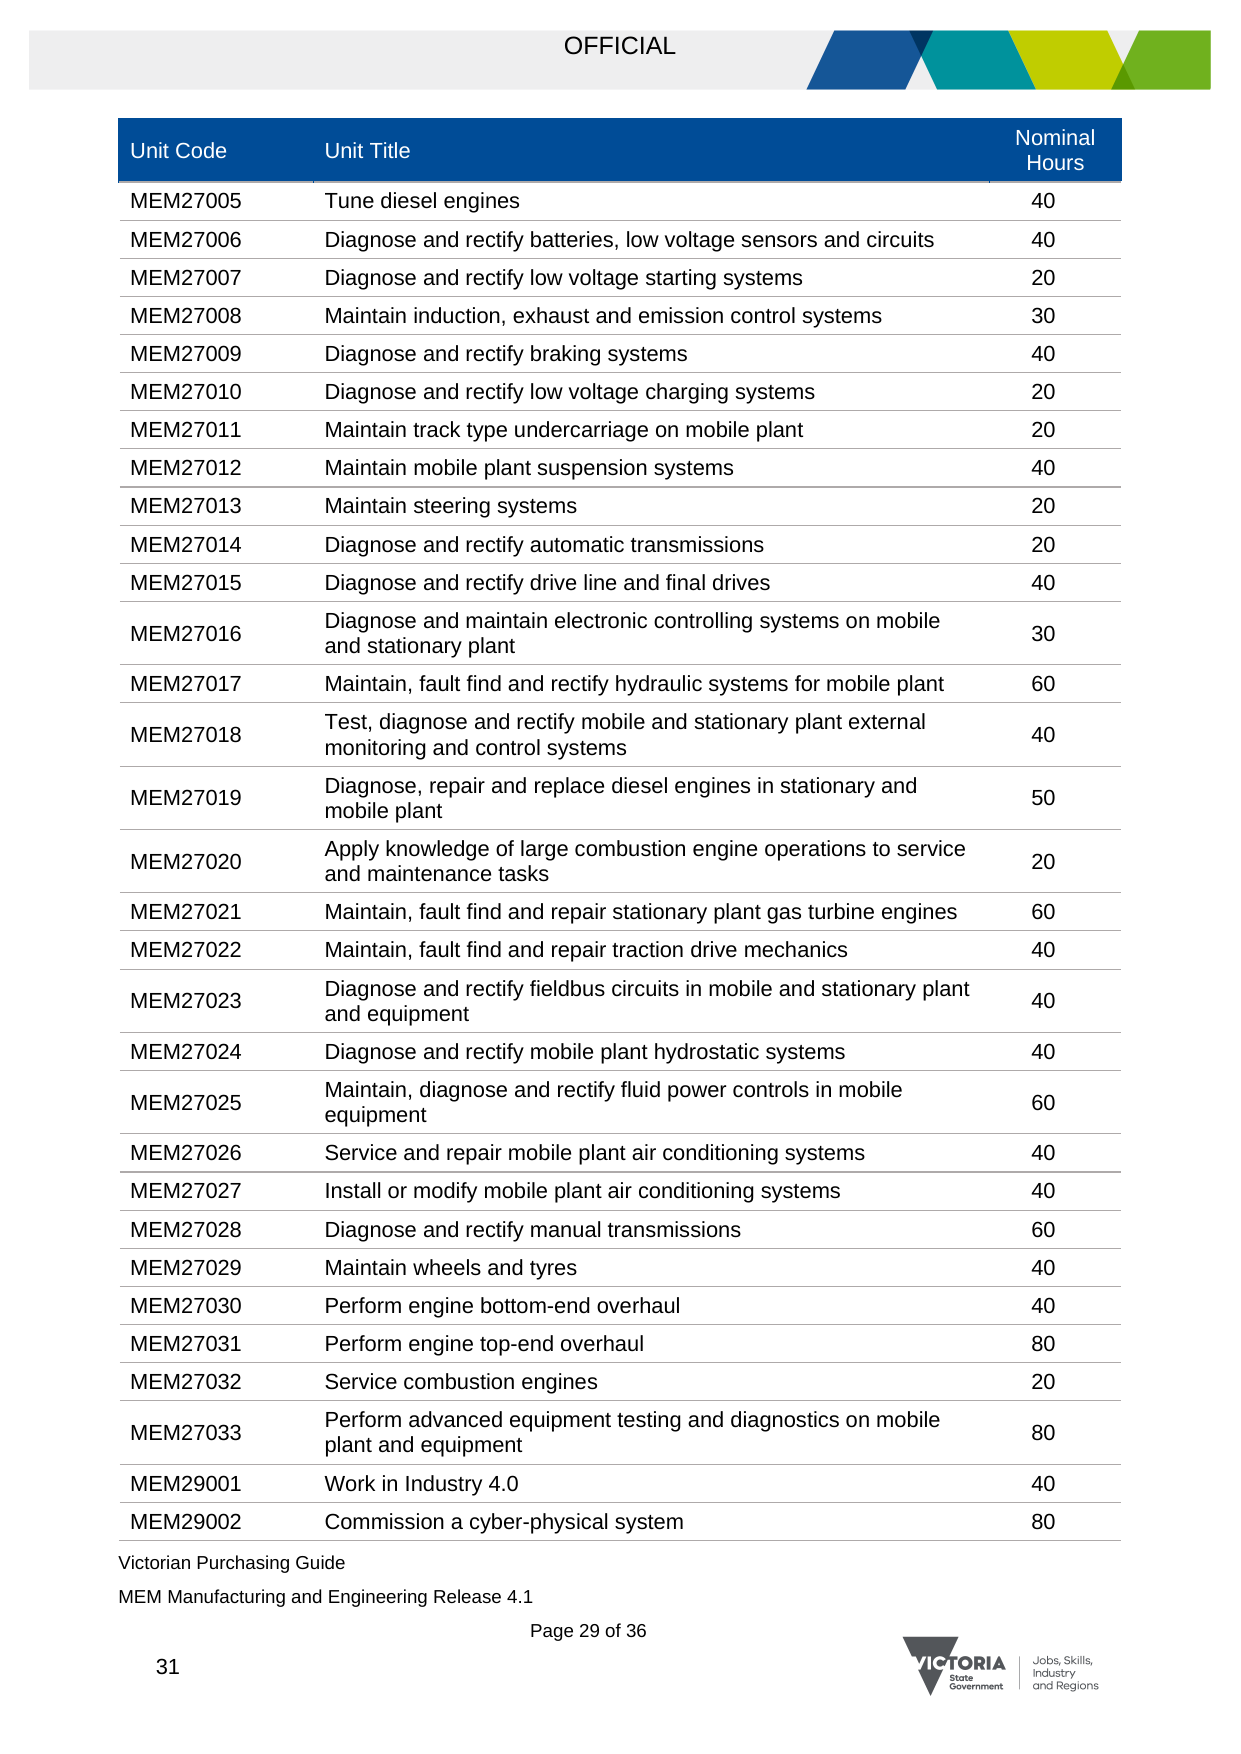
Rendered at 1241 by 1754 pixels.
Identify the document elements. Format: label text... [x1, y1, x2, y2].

table_cell Apply knowledge of large combustion engine operations to service and maintenance tasks [313, 830, 989, 892]
table_header Unit Code [119, 119, 313, 181]
table_cell 20 [989, 411, 1121, 448]
table_cell Diagnose and rectify mobile plant hydrostatic systems [313, 1033, 989, 1070]
table_cell 40 [989, 970, 1121, 1032]
table_cell Diagnose, repair and replace diesel engines in stationary and mobile plant [313, 767, 989, 829]
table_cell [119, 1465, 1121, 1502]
table_cell Maintain, fault find and repair traction drive mechanics [313, 931, 989, 968]
table_cell 40 [989, 335, 1121, 372]
table_cell 40 [989, 703, 1121, 766]
table_cell MEM27027 [119, 1172, 313, 1209]
table_cell Maintain induction, exhaust and emission control systems [313, 297, 989, 334]
table_cell 40 [989, 1173, 1121, 1209]
table_cell Maintain steering systems [313, 488, 989, 524]
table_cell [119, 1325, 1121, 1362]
table_cell 20 [989, 259, 1121, 296]
table_cell MEM27021 [119, 893, 313, 930]
table_cell 40 [989, 183, 1121, 219]
table_cell 40 [989, 564, 1121, 601]
table_header Unit Title [314, 119, 989, 181]
table_cell MEM27007 [119, 259, 313, 296]
table_cell 40 [989, 1134, 1121, 1171]
table_cell MEM27020 [119, 830, 313, 892]
table_cell Diagnose and rectify batteries, low voltage sensors and circuits [313, 221, 989, 258]
table_cell MEM27015 [119, 564, 313, 601]
table_cell Diagnose and rectify braking systems [313, 335, 989, 372]
table_cell 30 [989, 297, 1121, 334]
table_cell MEM27019 [119, 767, 313, 829]
table_cell MEM27025 [119, 1071, 313, 1133]
table_cell Diagnose and rectify low voltage charging systems [313, 373, 989, 410]
table_cell MEM27009 [119, 335, 313, 372]
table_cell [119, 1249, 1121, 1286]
table_cell Maintain track type undercarriage on mobile plant [313, 411, 989, 448]
table_cell MEM27005 [119, 183, 313, 219]
table_cell 20 [989, 488, 1121, 524]
table_cell MEM27014 [119, 526, 313, 563]
table_cell 20 [989, 373, 1121, 410]
table_cell 40 [989, 449, 1121, 486]
table_cell MEM27028 [119, 1211, 313, 1248]
table_cell Test, diagnose and rectify mobile and stationary plant external monitoring and control systems [313, 703, 989, 766]
table_cell MEM27012 [119, 449, 313, 486]
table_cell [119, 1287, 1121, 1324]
table_cell MEM27010 [119, 373, 313, 410]
table_cell Diagnose and rectify low voltage starting systems [313, 259, 989, 296]
table_cell 60 [989, 1211, 1121, 1248]
table_cell Tune diesel engines [313, 183, 989, 219]
table_cell Service and repair mobile plant air conditioning systems [313, 1134, 989, 1171]
picture [0, 1, 1240, 1754]
table_cell Diagnose and rectify drive line and final drives [313, 564, 989, 601]
table_header Nominal Hours [990, 119, 1121, 181]
table_cell MEM27023 [119, 970, 313, 1032]
table_cell Maintain, fault find and rectify hydraulic systems for mobile plant [313, 665, 989, 702]
table_cell 40 [989, 221, 1121, 258]
table_cell MEM27026 [119, 1134, 313, 1171]
table_cell Diagnose and maintain electronic controlling systems on mobile and stationary plant [313, 602, 989, 664]
table_cell MEM27024 [119, 1033, 313, 1070]
table_cell 60 [989, 1071, 1121, 1133]
table_cell 60 [989, 893, 1121, 930]
table_cell MEM27022 [119, 931, 313, 968]
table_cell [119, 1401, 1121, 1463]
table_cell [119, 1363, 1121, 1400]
table_cell 60 [989, 665, 1121, 702]
table_cell 50 [989, 767, 1121, 829]
table_cell MEM27013 [119, 487, 313, 524]
table_cell MEM27011 [119, 411, 313, 448]
table_cell Diagnose and rectify fieldbus circuits in mobile and stationary plant and equipment [313, 970, 989, 1032]
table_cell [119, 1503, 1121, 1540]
table_cell Maintain, diagnose and rectify fluid power controls in mobile equipment [313, 1071, 989, 1133]
table_cell Diagnose and rectify manual transmissions [313, 1211, 989, 1248]
table_cell Diagnose and rectify automatic transmissions [313, 526, 989, 563]
table_cell MEM27016 [119, 602, 313, 664]
table_cell MEM27006 [119, 221, 313, 258]
table_cell 40 [989, 931, 1121, 968]
table_cell Install or modify mobile plant air conditioning systems [313, 1173, 989, 1209]
table_cell MEM27017 [119, 665, 313, 702]
table_cell MEM27008 [119, 297, 313, 334]
table_cell 40 [989, 1033, 1121, 1070]
table_cell MEM27018 [119, 703, 313, 766]
table_cell 20 [989, 526, 1121, 563]
table_cell Maintain, fault find and repair stationary plant gas turbine engines [313, 893, 989, 930]
table_cell Maintain mobile plant suspension systems [313, 449, 989, 486]
table_cell 20 [989, 830, 1121, 892]
table_cell 30 [989, 602, 1121, 664]
